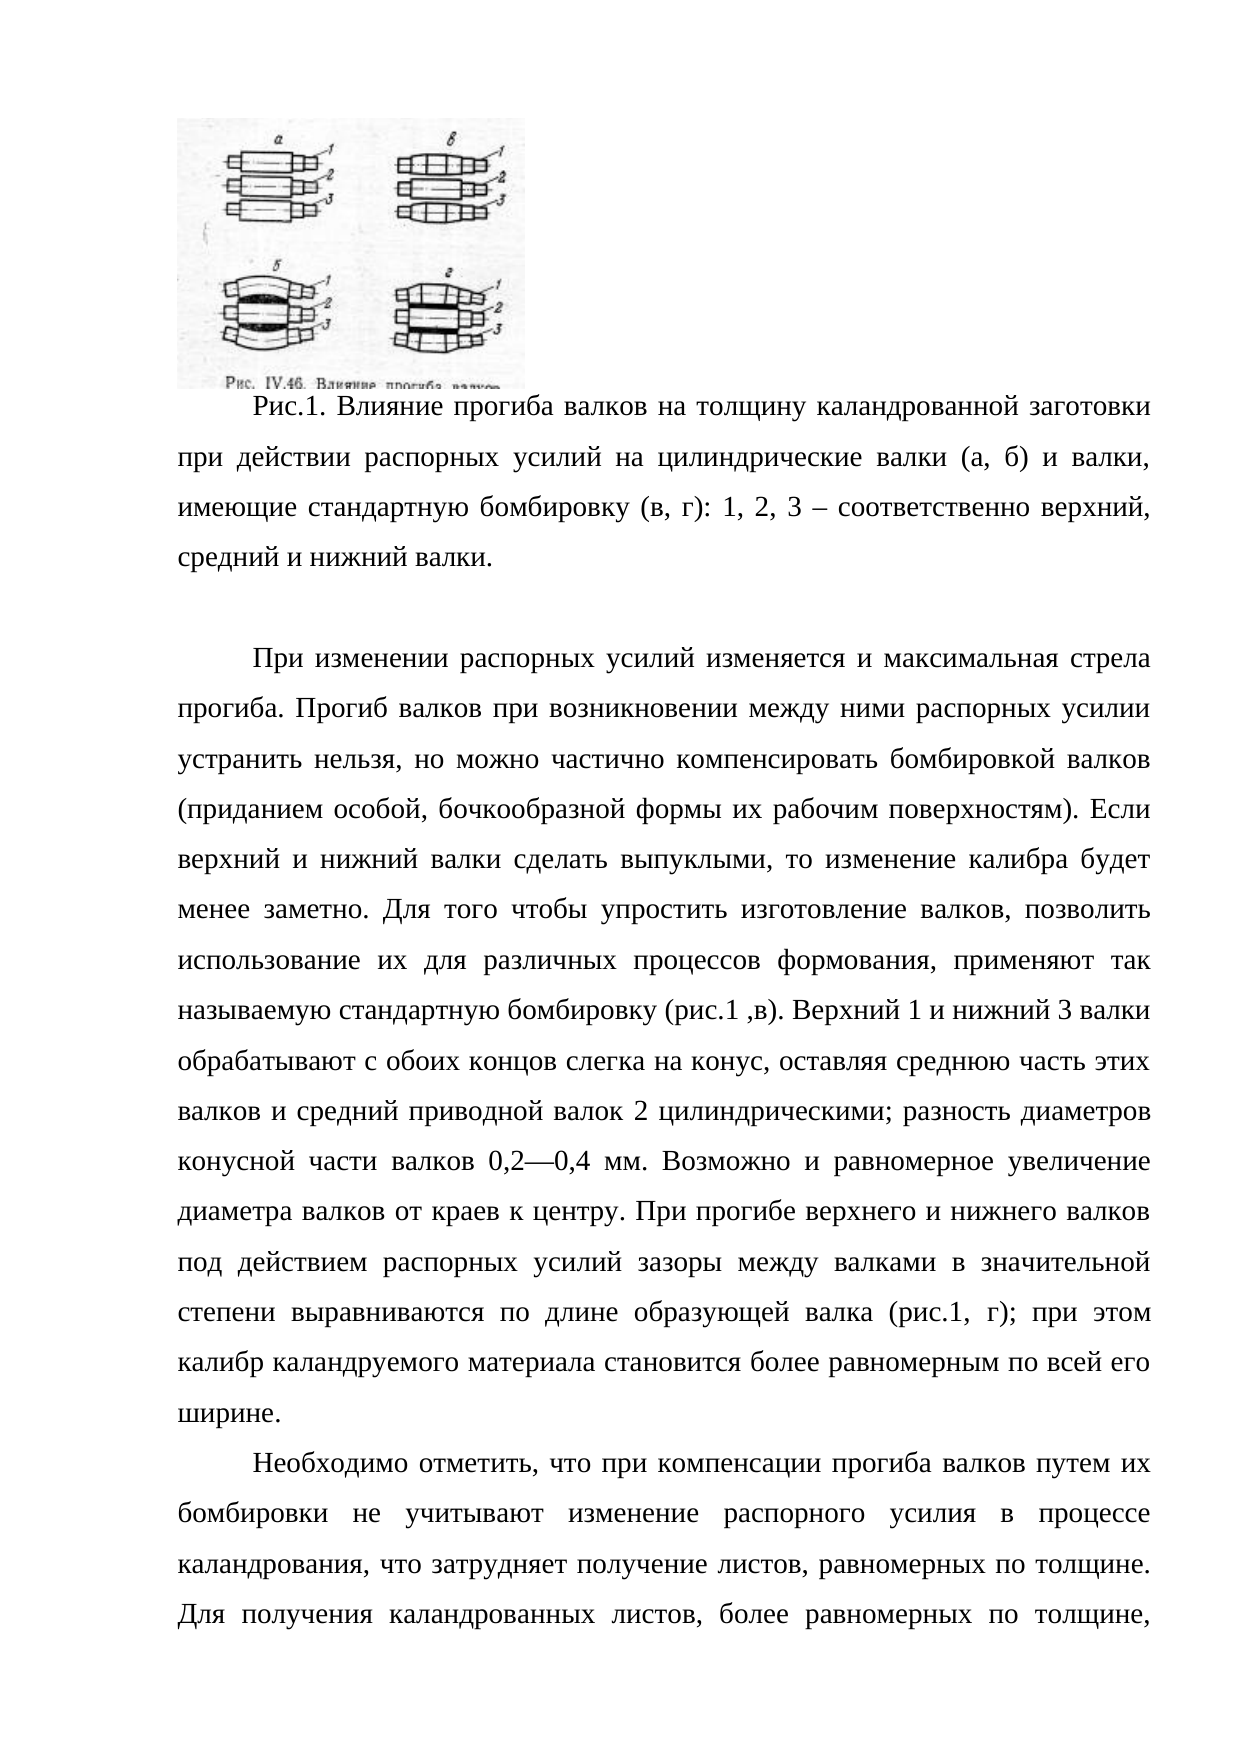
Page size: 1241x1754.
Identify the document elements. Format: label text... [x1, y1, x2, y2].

text Рис.1. Влияние прогиба валков на толщину каландрованной заготовки при действии распорных усилий на цилиндрические валки (а, б) и валки, имеющие стандартную бомбировку (в, г): 1, 2, 3 – соответственно верхний, средний и нижний валки. [177, 388, 1152, 573]
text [177, 1445, 1152, 1629]
picture [177, 118, 525, 389]
text При изменении распорных усилий изменяется и максимальная стрела прогиба. Прогиб валков при возникновении между ними распорных усилии устранить нельзя, но можно частично компенсировать бомбировкой валков (приданием особой, бочкообразной формы их рабочим поверхностям). Если верхний и нижний валки сделать выпуклыми, то изменение калибра будет менее заметно. Для того чтобы упростить изготовление валков, позволить использование их для различных процессов формования, применяют так называемую стандартную бомбировку (рис.1 ,в). Верхний 1 и нижний 3 валки обрабатывают с обоих концов слегка на конус, оставляя среднюю часть этих валков и средний приводной валок 2 цилиндрическими; разность диаметров конусной части валков 0,2—0,4 мм. Возможно и равномерное увеличение диаметра валков от краев к центру. При прогибе верхнего и нижнего валков под действием распорных усилий зазоры между валками в значительной степени выравниваются по длине образующей валка (рис.1, г); при этом калибр каландруемого материала становится более равномерным по всей его ширине. [177, 640, 1152, 1428]
